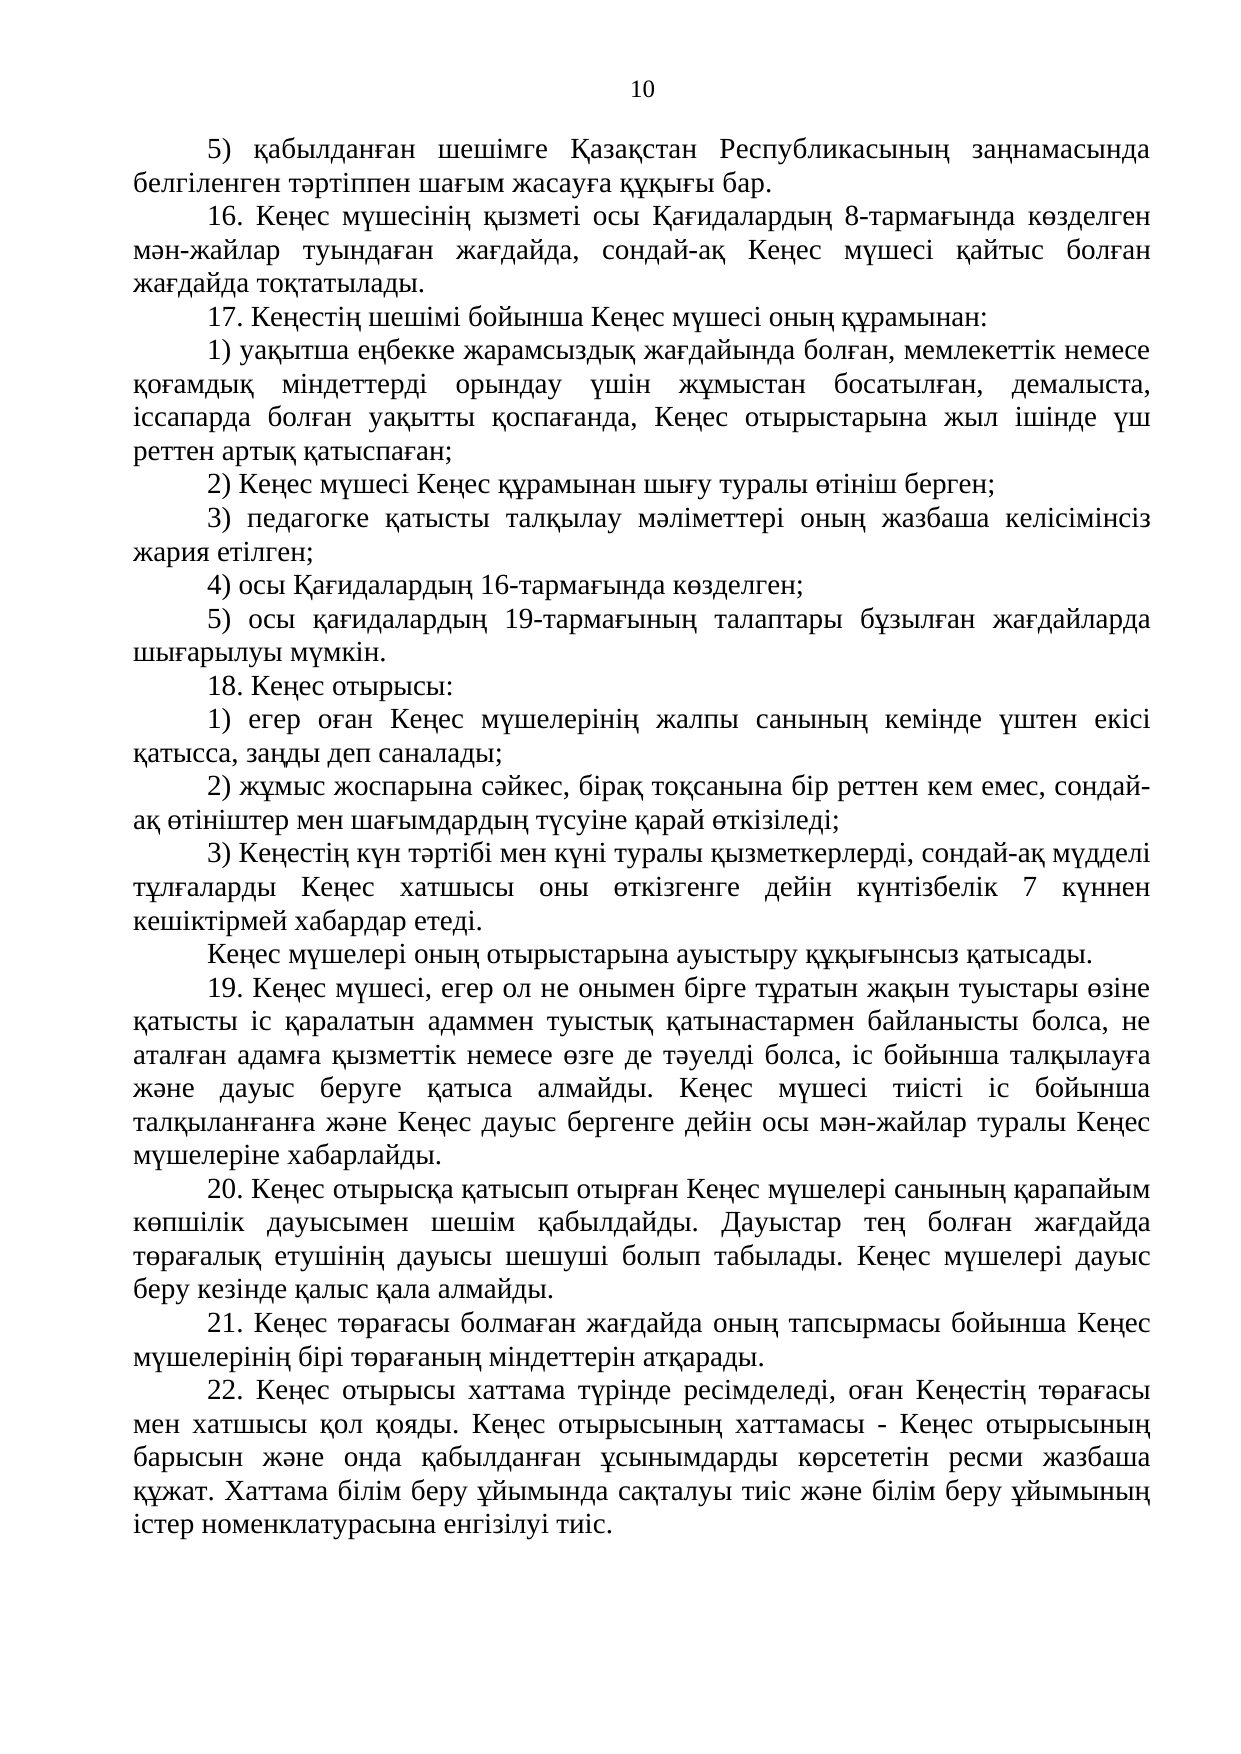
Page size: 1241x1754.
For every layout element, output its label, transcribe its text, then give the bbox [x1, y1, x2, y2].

text 20. Кеңес отырысқа қатысып отырған Кеңес мүшелері санының қарапайым көпшілік дауысымен шешім қабылдайды. Дауыстар тең болған жағдайда төрағалық етушінің дауысы шешуші болып табылады. Кеңес мүшелері дауыс беру кезінде қалыс қала алмайды. [133, 1171, 1152, 1305]
text 5) осы қағидалардың 19-тармағының талаптары бұзылған жағдайларда шығарылуы мүмкін. [133, 601, 1152, 668]
text 2) Кеңес мүшесі Кеңес құрамынан шығу туралы өтініш берген; [133, 467, 1152, 500]
text 3) Кеңестің күн тәртібі мен күні туралы қызметкерлерді, сондай-ақ мүдделі тұлғаларды Кеңес хатшысы оны өткізгенге дейін күнтізбелік 7 күннен кешіктірмей хабардар етеді. [133, 836, 1152, 936]
text 3) педагогке қатысты талқылау мәліметтері оның жазбаша келісімінсіз жария етілген; [133, 500, 1152, 567]
text 5) қабылданған шешімге Қазақстан Республикасының заңнамасында белгіленген тәртіппен шағым жасауға құқығы бар. [133, 131, 1152, 198]
text 1) егер оған Кеңес мүшелерінің жалпы санының кемінде үштен екісі қатысса, заңды деп саналады; [133, 701, 1152, 768]
text 4) осы Қағидалардың 16-тармағында көзделген; [133, 567, 1152, 601]
text 1) уақытша еңбекке жарамсыздық жағдайында болған, мемлекеттік немесе қоғамдық міндеттерді орындау үшін жұмыстан босатылған, демалыста, іссапарда болған уақытты қоспағанда, Кеңес отырыстарына жыл ішінде үш реттен артық қатыспаған; [133, 332, 1152, 467]
text 17. Кеңестің шешімі бойынша Кеңес мүшесі оның құрамынан: [133, 299, 1152, 332]
text 21. Кеңес төрағасы болмаған жағдайда оның тапсырмасы бойынша Кеңес мүшелерінің бірі төрағаның міндеттерін атқарады. [133, 1305, 1152, 1372]
text 16. Кеңес мүшесінің қызметі осы Қағидалардың 8-тармағында көзделген мән-жайлар туындаған жағдайда, сондай-ақ Кеңес мүшесі қайтыс болған жағдайда тоқтатылады. [133, 198, 1152, 299]
text 2) жұмыс жоспарына сәйкес, бірақ тоқсанына бір реттен кем емес, сондай-ақ өтініштер мен шағымдардың түсуіне қарай өткізіледі; [133, 768, 1152, 836]
text 18. Кеңес отырысы: [133, 668, 1152, 701]
text 19. Кеңес мүшесі, егер ол не онымен бірге тұратын жақын туыстары өзіне қатысты іс қаралатын адаммен туыстық қатынастармен байланысты болса, не аталған адамға қызметтік немесе өзге де тәуелді болса, іс бойынша талқылауға және дауыс беруге қатыса алмайды. Кеңес мүшесі тиісті іс бойынша талқыланғанға және Кеңес дауыс бергенге дейін осы мән-жайлар туралы Кеңес мүшелеріне хабарлайды. [133, 970, 1152, 1171]
text 22. Кеңес отырысы хаттама түрінде ресімделеді, оған Кеңестің төрағасы мен хатшысы қол қояды. Кеңес отырысының хаттамасы - Кеңес отырысының барысын және онда қабылданған ұсынымдарды көрсететін ресми жазбаша құжат. Хаттама білім беру ұйымында сақталуы тиіс және білім беру ұйымының істер номенклатурасына енгізілуі тиіс. [133, 1372, 1152, 1540]
text Кеңес мүшелері оның отырыстарына ауыстыру құқығынсыз қатысады. [133, 936, 1152, 970]
